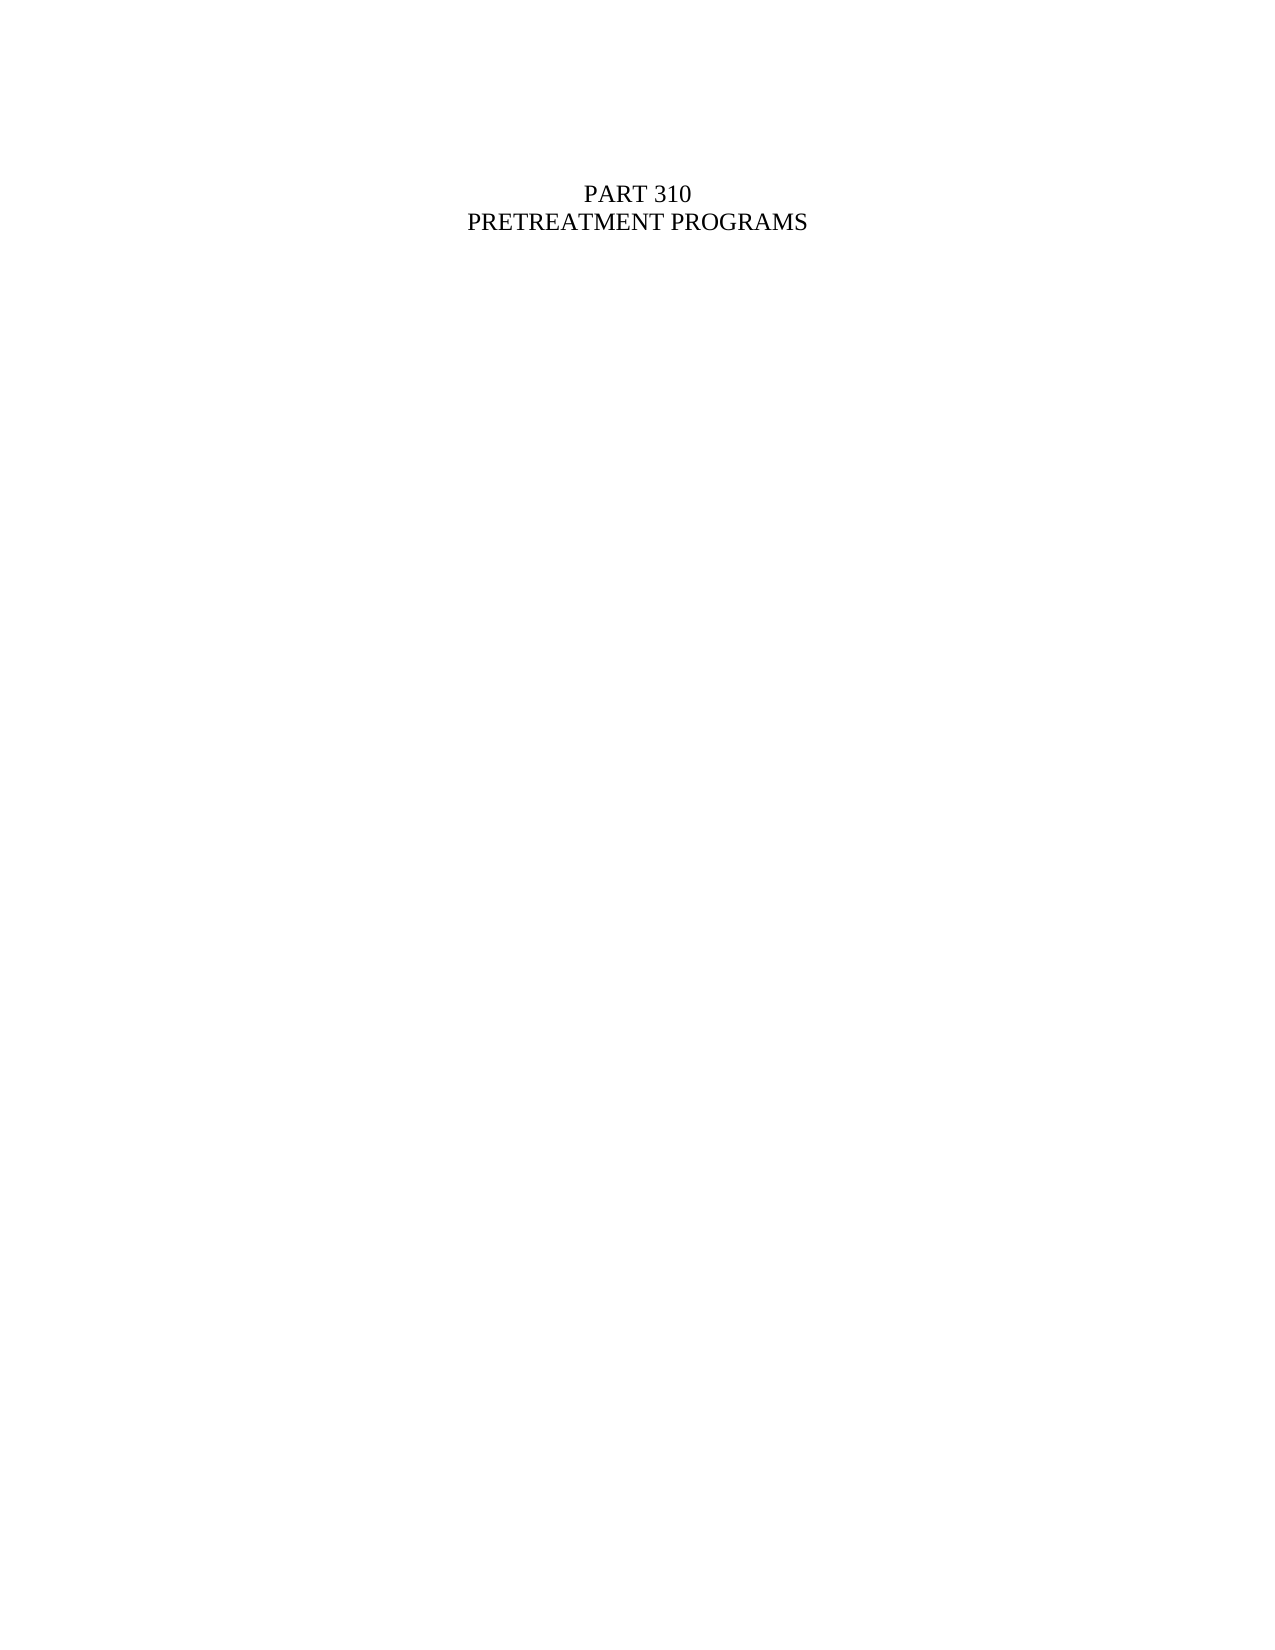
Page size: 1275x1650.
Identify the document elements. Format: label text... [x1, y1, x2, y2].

text PRETREATMENT PROGRAMS [150, 207, 1125, 236]
text PART 310 [150, 179, 1125, 207]
